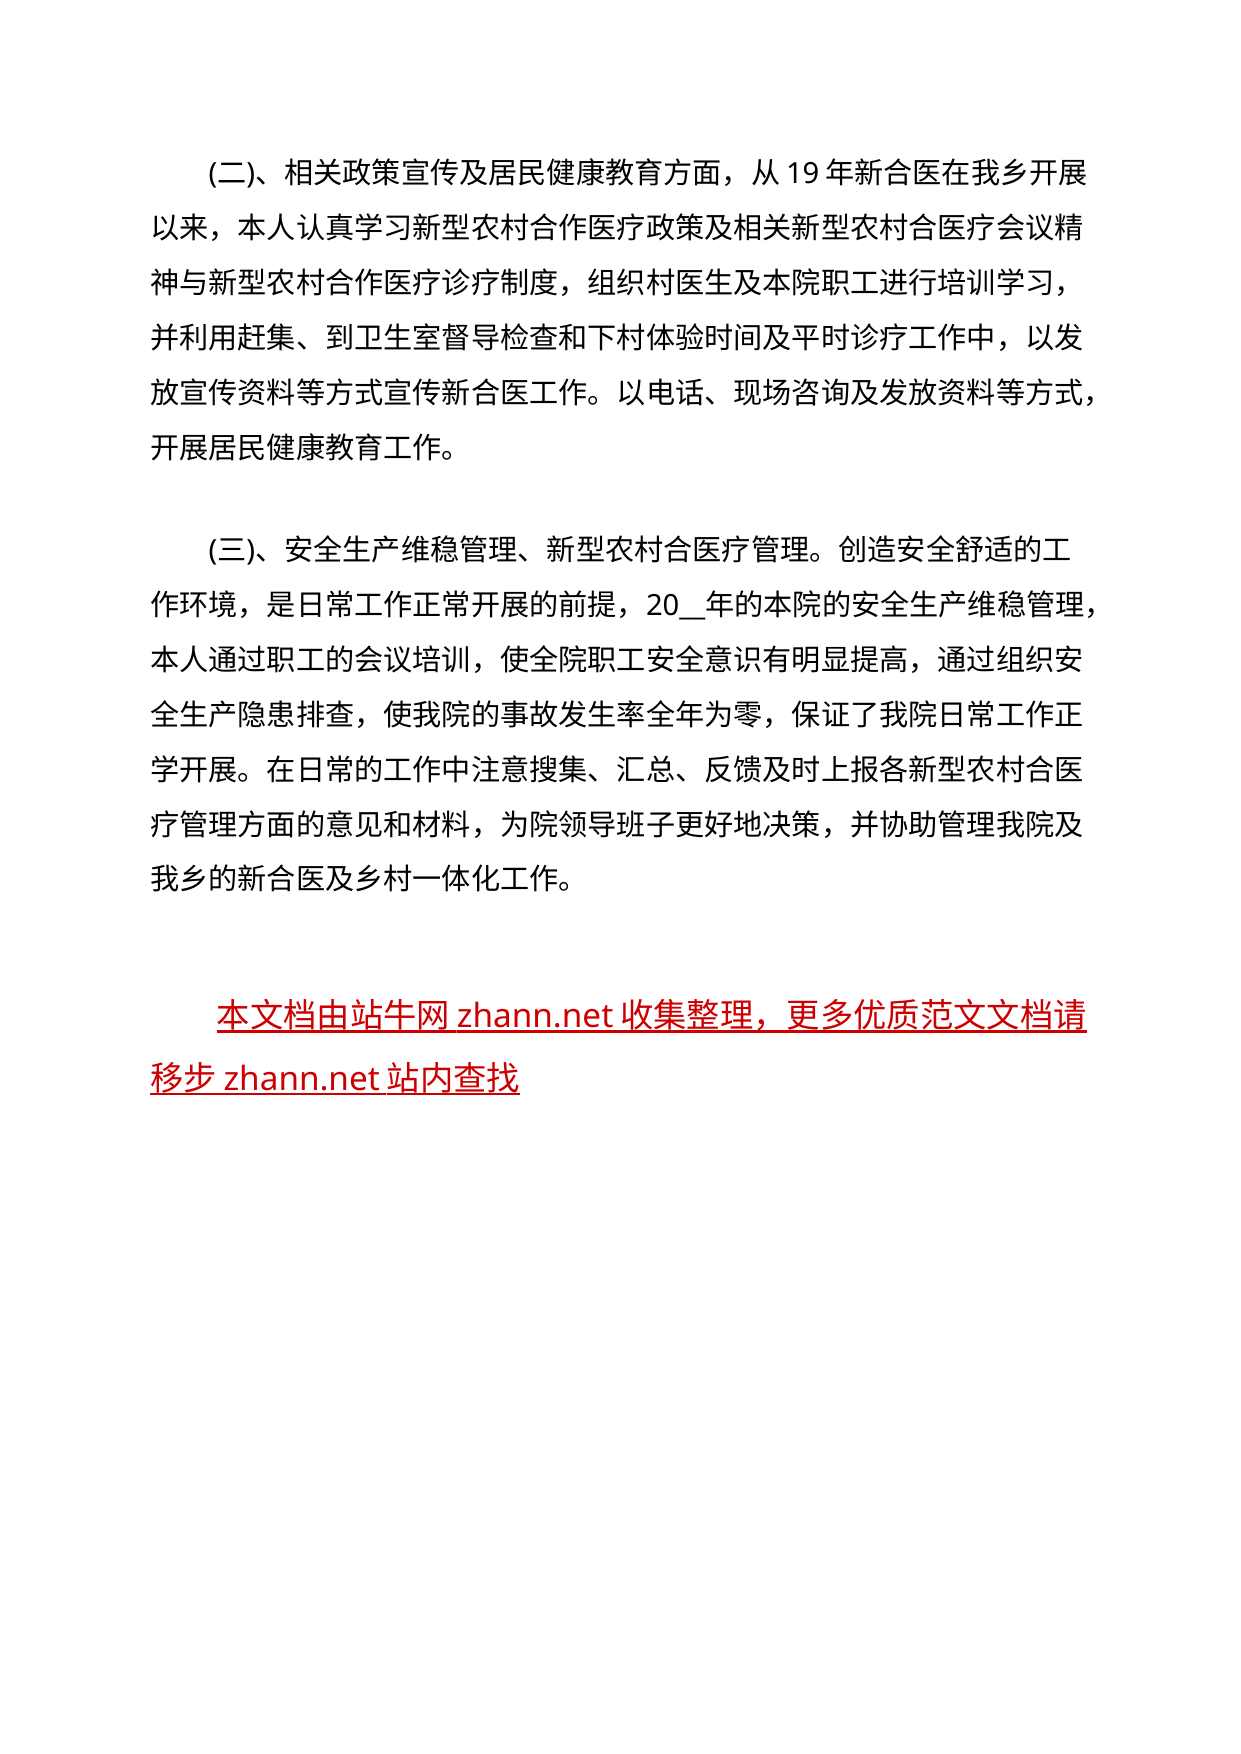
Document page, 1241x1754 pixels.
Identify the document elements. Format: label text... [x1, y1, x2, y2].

text 本文档由站牛网zhann.net收集整理，更多优质范文文档请移步zhann.net站内查找 [150, 989, 1090, 1100]
text (二)、相关政策宣传及居民健康教育方面，从19年新合医在我乡开展以来，本人认真学习新型农村合作医疗政策及相关新型农村合医疗会议精神与新型农村合作医疗诊疗制度，组织村医生及本院职工进行培训学习，并利用赶集、到卫生室督导检查和下村体验时间及平时诊疗工作中，以发放宣传资料等方式宣传新合医工作。以电话、现场咨询及发放资料等方式，开展居民健康教育工作。 [150, 150, 1090, 467]
text (三)、安全生产维稳管理、新型农村合医疗管理。创造安全舒适的工作环境，是日常工作正常开展的前提，20__年的本院的安全生产维稳管理，本人通过职工的会议培训，使全院职工安全意识有明显提高，通过组织安全生产隐患排查，使我院的事故发生率全年为零，保证了我院日常工作正学开展。在日常的工作中注意搜集、汇总、反馈及时上报各新型农村合医疗管理方面的意见和材料，为院领导班子更好地决策，并协助管理我院及我乡的新合医及乡村一体化工作。 [150, 526, 1090, 898]
